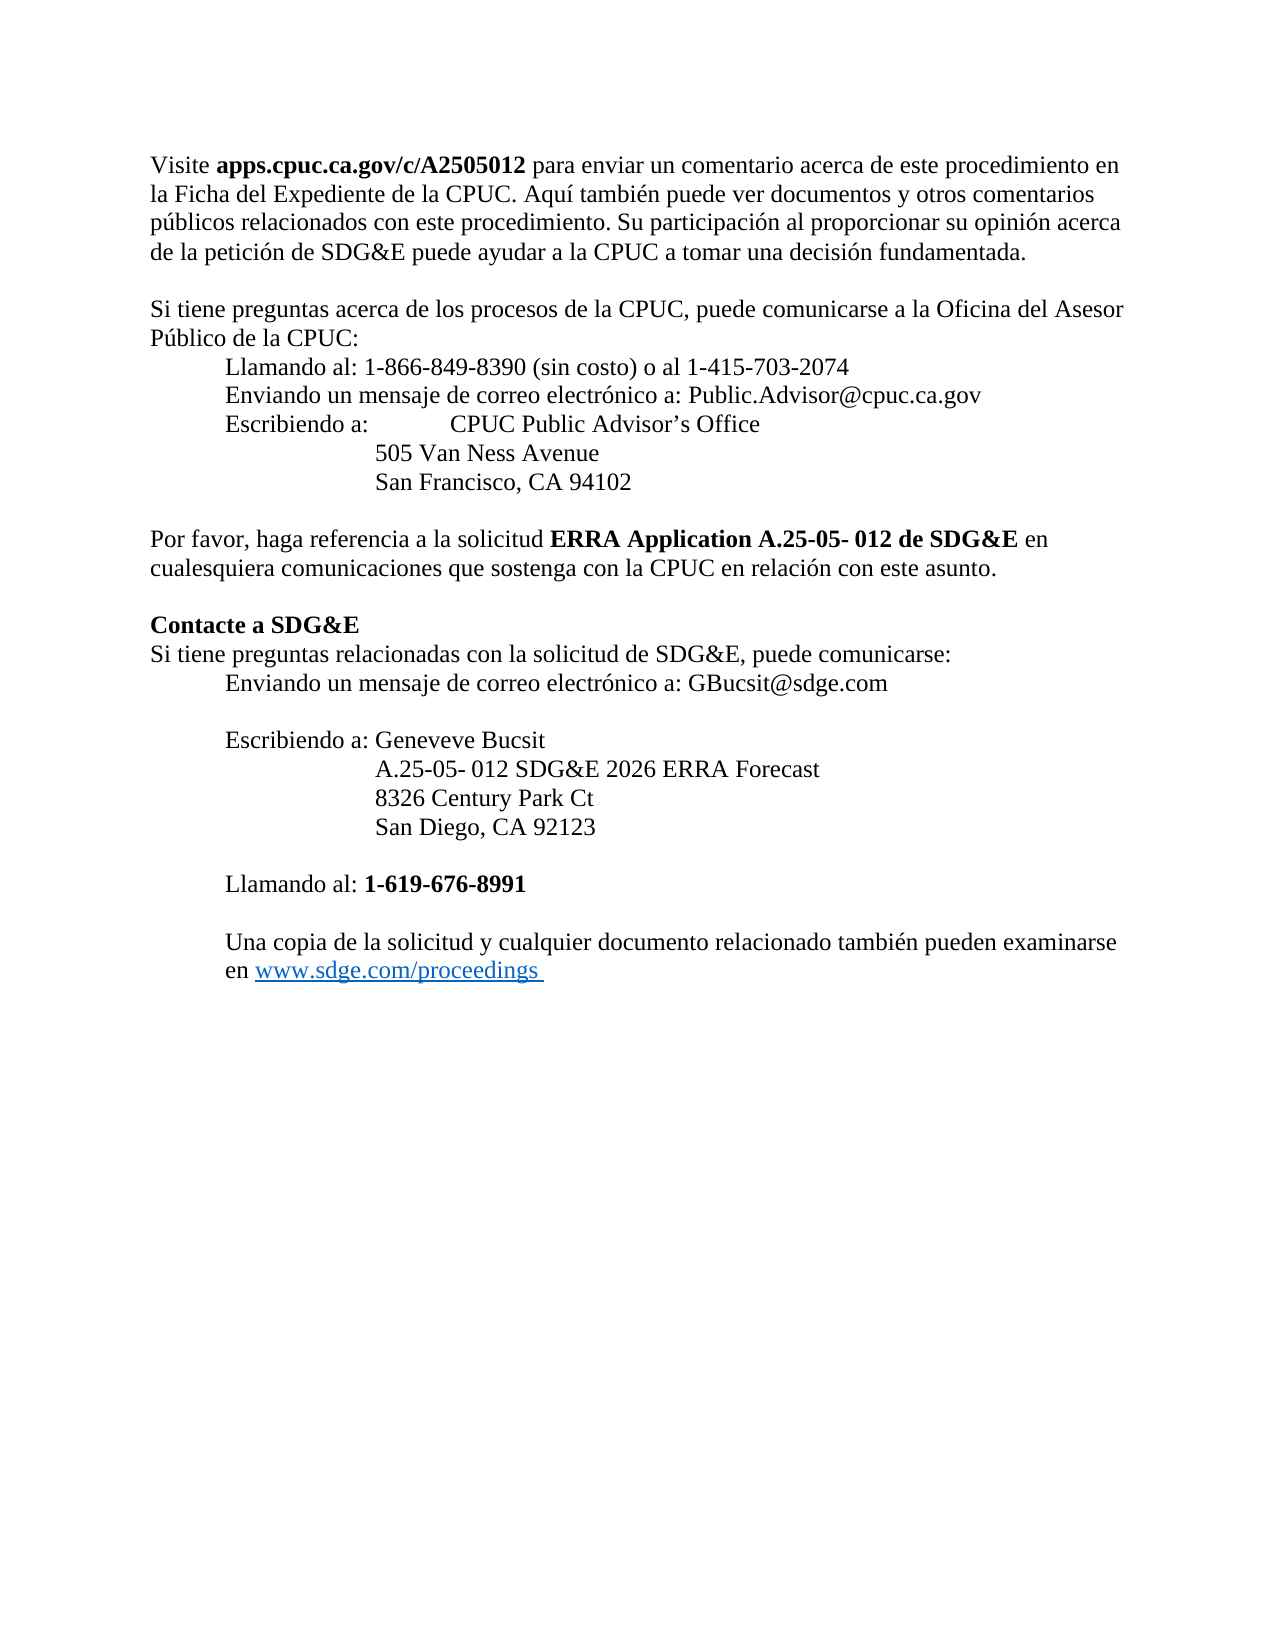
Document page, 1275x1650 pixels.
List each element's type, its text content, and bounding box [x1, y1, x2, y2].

text Si tiene preguntas acerca de los procesos de la CPUC, puede comunicarse a la Oficina del Asesor Público de la CPUC: [150, 294, 1125, 352]
text San Francisco, CA 94102 [300, 467, 1125, 495]
text Si tiene preguntas relacionadas con la solicitud de SDG&E, puede comunicarse: [150, 639, 1125, 668]
text Visite apps.cpuc.ca.gov/c/A2505012 para enviar un comentario acerca de este procedimiento en la Ficha del Expediente de la CPUC. Aquí también puede ver documentos y otros comentarios públicos relacionados con este procedimiento. Su participación al proporcionar su opinión acerca de la petición de SDG&E puede ayudar a la CPUC a tomar una decisión fundamentada. [150, 150, 1125, 265]
text Llamando al: 1-619-676-8991 [225, 869, 1125, 898]
text A.25-05- 012 SDG&E 2026 ERRA Forecast [300, 754, 1125, 783]
text Escribiendo a: CPUC Public Advisor’s Office [225, 409, 1125, 438]
text Enviando un mensaje de correo electrónico a: Public.Advisor@cpuc.ca.gov [225, 380, 1125, 409]
text Por favor, haga referencia a la solicitud ERRA Application A.25-05- 012 de SDG&E en cualesquiera comunicaciones que sostenga con la CPUC en relación con este asunto. [150, 524, 1125, 582]
text Escribiendo a: Geneveve Bucsit [225, 725, 1125, 754]
text Llamando al: 1-866-849-8390 (sin costo) o al 1-415-703-2074 [225, 352, 1125, 380]
text Contacte a SDG&E [150, 610, 1125, 639]
text 505 Van Ness Avenue [300, 438, 1125, 467]
text Una copia de la solicitud y cualquier documento relacionado también pueden examinarse en www.sdge.com/proceedings [225, 927, 1125, 984]
text Enviando un mensaje de correo electrónico a: GBucsit@sdge.com [225, 668, 1125, 697]
text 8326 Century Park Ct [300, 783, 1125, 812]
text San Diego, CA 92123 [300, 812, 1125, 840]
